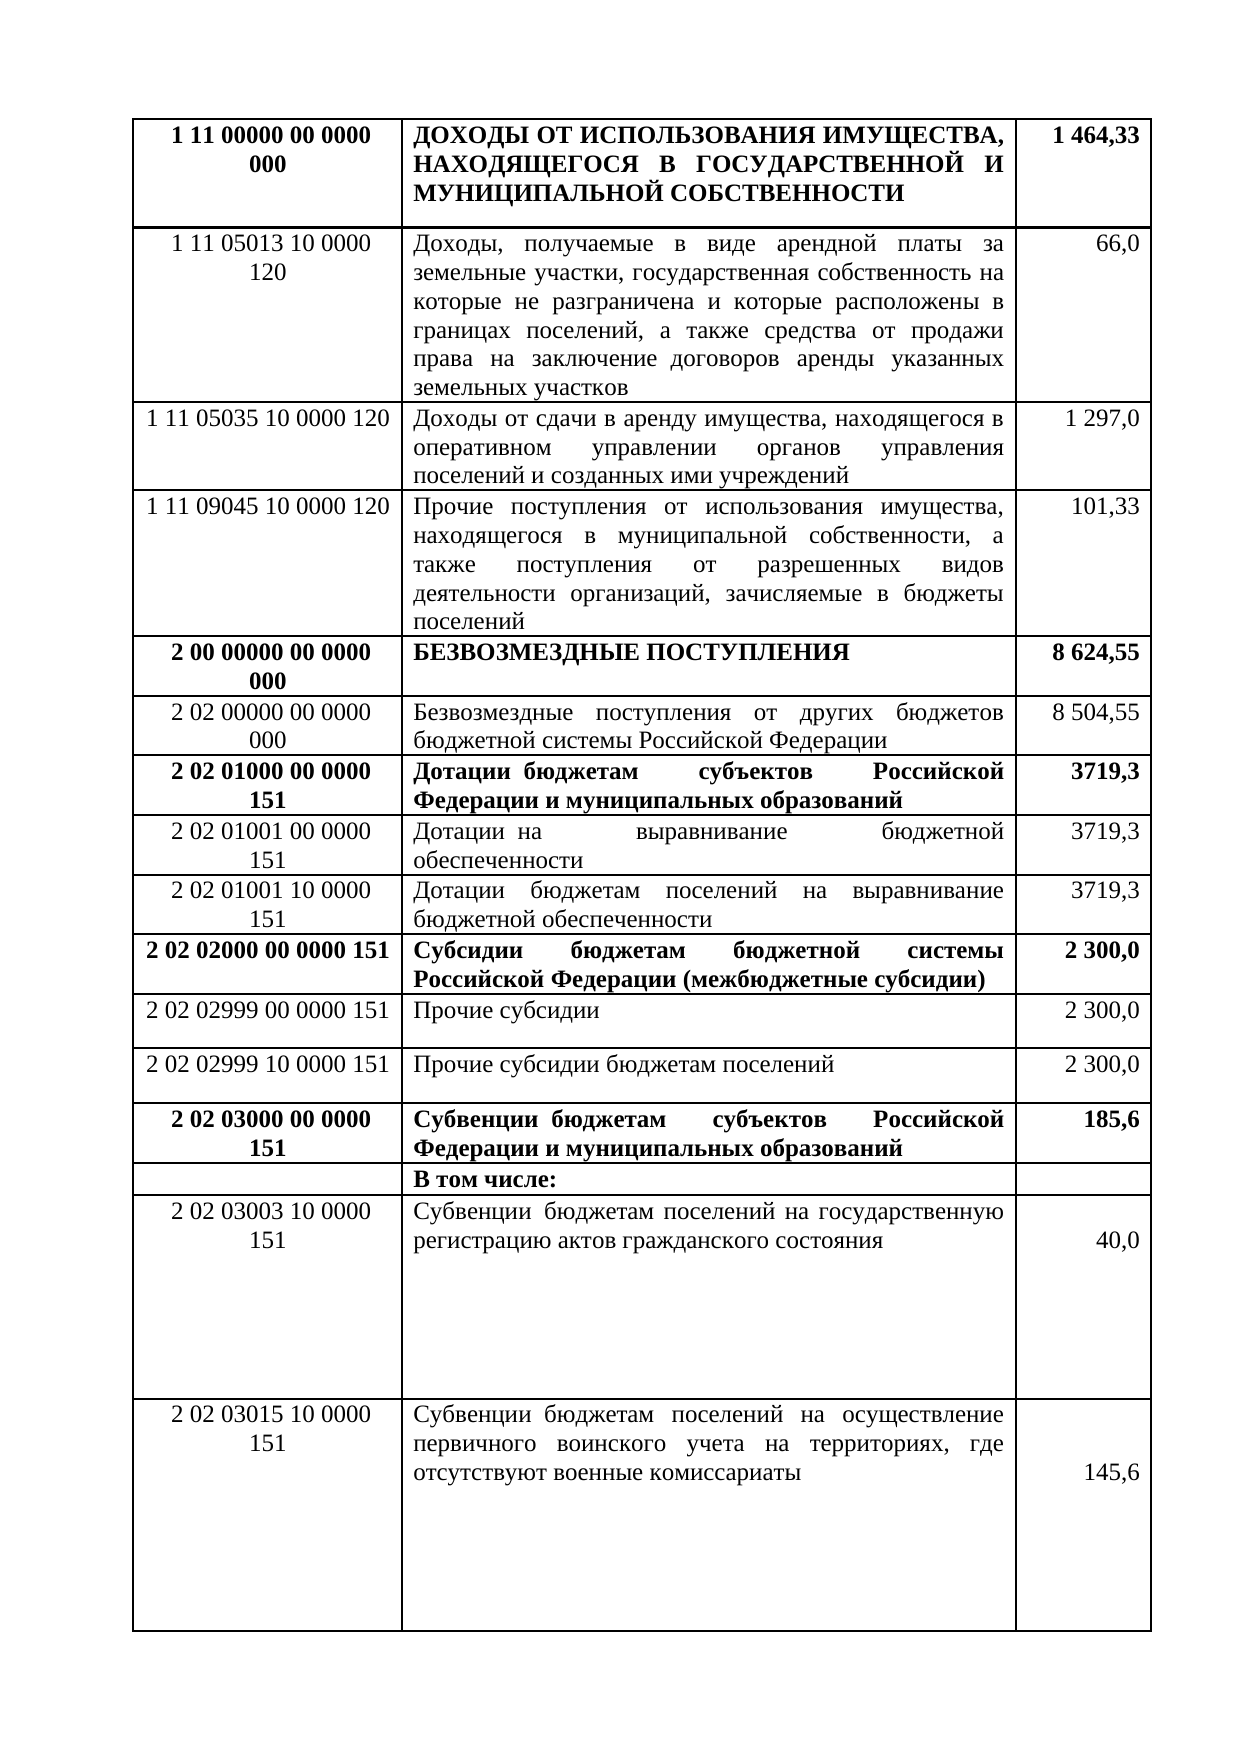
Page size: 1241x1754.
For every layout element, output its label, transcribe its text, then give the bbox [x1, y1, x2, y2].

table_cell БЕЗВОЗМЕЗДНЫЕ ПОСТУПЛЕНИЯ [403, 637, 1015, 695]
table_cell 145,6 [1017, 1400, 1150, 1629]
table_cell 1 11 09045 10 0000 120 [134, 491, 401, 635]
table_cell Субвенции бюджетам поселений на осуществление первичного воинского учета на территориях, где отсутствуют военные комиссариаты [403, 1400, 1015, 1629]
table_cell Прочие поступления от использования имущества, находящегося в муниципальной собственности, а также поступления от разрешенных видов деятельности организаций, зачисляемые в бюджеты поселений [403, 491, 1015, 635]
table_cell 66,0 [1017, 229, 1150, 401]
table_cell 2 02 02999 10 0000 151 [134, 1049, 401, 1102]
table_cell 1 11 05035 10 0000 120 [134, 403, 401, 489]
table_cell 1 297,0 [1017, 403, 1150, 489]
table_cell Доходы, получаемые в виде арендной платы за земельные участки, государственная собственность на которые не разграничена и которые расположены в границах поселений, а также средства от продажи права на заключение договоров аренды указанных земельных участков [403, 229, 1015, 401]
table_cell Дотации на выравнивание бюджетной обеспеченности [403, 816, 1015, 873]
table_cell Субсидии бюджетам бюджетной системы Российской Федерации (межбюджетные субсидии) [403, 935, 1015, 993]
table_cell 2 02 00000 00 0000 000 [134, 697, 401, 754]
table_cell Прочие субсидии [403, 995, 1015, 1047]
table_cell 2 02 03000 00 0000 151 [134, 1104, 401, 1162]
table_cell Субвенции бюджетам поселений на государственную регистрацию актов гражданского состояния [403, 1196, 1015, 1397]
table_cell 2 02 03003 10 0000 151 [134, 1196, 401, 1397]
table_cell 1 11 00000 00 0000 000 [134, 120, 401, 226]
table_cell 3719,3 [1017, 756, 1150, 814]
table_cell Субвенции бюджетам субъектов Российской Федерации и муниципальных образований [403, 1104, 1015, 1162]
table_cell 1 11 05013 10 0000 120 [134, 229, 401, 401]
table_cell 8 504,55 [1017, 697, 1150, 754]
table_cell Доходы от сдачи в аренду имущества, находящегося в оперативном управлении органов управления поселений и созданных ими учреждений [403, 403, 1015, 489]
table_cell Безвозмездные поступления от других бюджетов бюджетной системы Российской Федерации [403, 697, 1015, 754]
table_cell 185,6 [1017, 1104, 1150, 1162]
table_cell 101,33 [1017, 491, 1150, 635]
table_cell Прочие субсидии бюджетам поселений [403, 1049, 1015, 1102]
table_cell 3719,3 [1017, 816, 1150, 873]
table_cell 2 02 03015 10 0000 151 [134, 1400, 401, 1629]
table_cell 2 300,0 [1017, 995, 1150, 1047]
table_cell 2 300,0 [1017, 1049, 1150, 1102]
table_cell 1 464,33 [1017, 120, 1150, 226]
table_cell 2 300,0 [1017, 935, 1150, 993]
table_cell 3719,3 [1017, 876, 1150, 933]
table_cell 40,0 [1017, 1196, 1150, 1397]
table_cell 8 624,55 [1017, 637, 1150, 695]
table_cell В том числе: [403, 1164, 1015, 1194]
table_cell 2 02 01000 00 0000 151 [134, 756, 401, 814]
table_cell Дотации бюджетам поселений на выравнивание бюджетной обеспеченности [403, 876, 1015, 933]
table_cell ДОХОДЫ ОТ ИСПОЛЬЗОВАНИЯ ИМУЩЕСТВА, НАХОДЯЩЕГОСЯ В ГОСУДАРСТВЕННОЙ И МУНИЦИПАЛЬНОЙ СОБСТВЕННОСТИ [403, 120, 1015, 226]
table_cell 2 02 01001 00 0000 151 [134, 816, 401, 873]
table_cell [134, 1164, 401, 1194]
table_cell 2 02 02000 00 0000 151 [134, 935, 401, 993]
table_cell 2 02 01001 10 0000 151 [134, 876, 401, 933]
table_cell [1017, 1164, 1150, 1194]
table_cell 2 00 00000 00 0000 000 [134, 637, 401, 695]
table_cell Дотации бюджетам субъектов Российской Федерации и муниципальных образований [403, 756, 1015, 814]
table_cell 2 02 02999 00 0000 151 [134, 995, 401, 1047]
